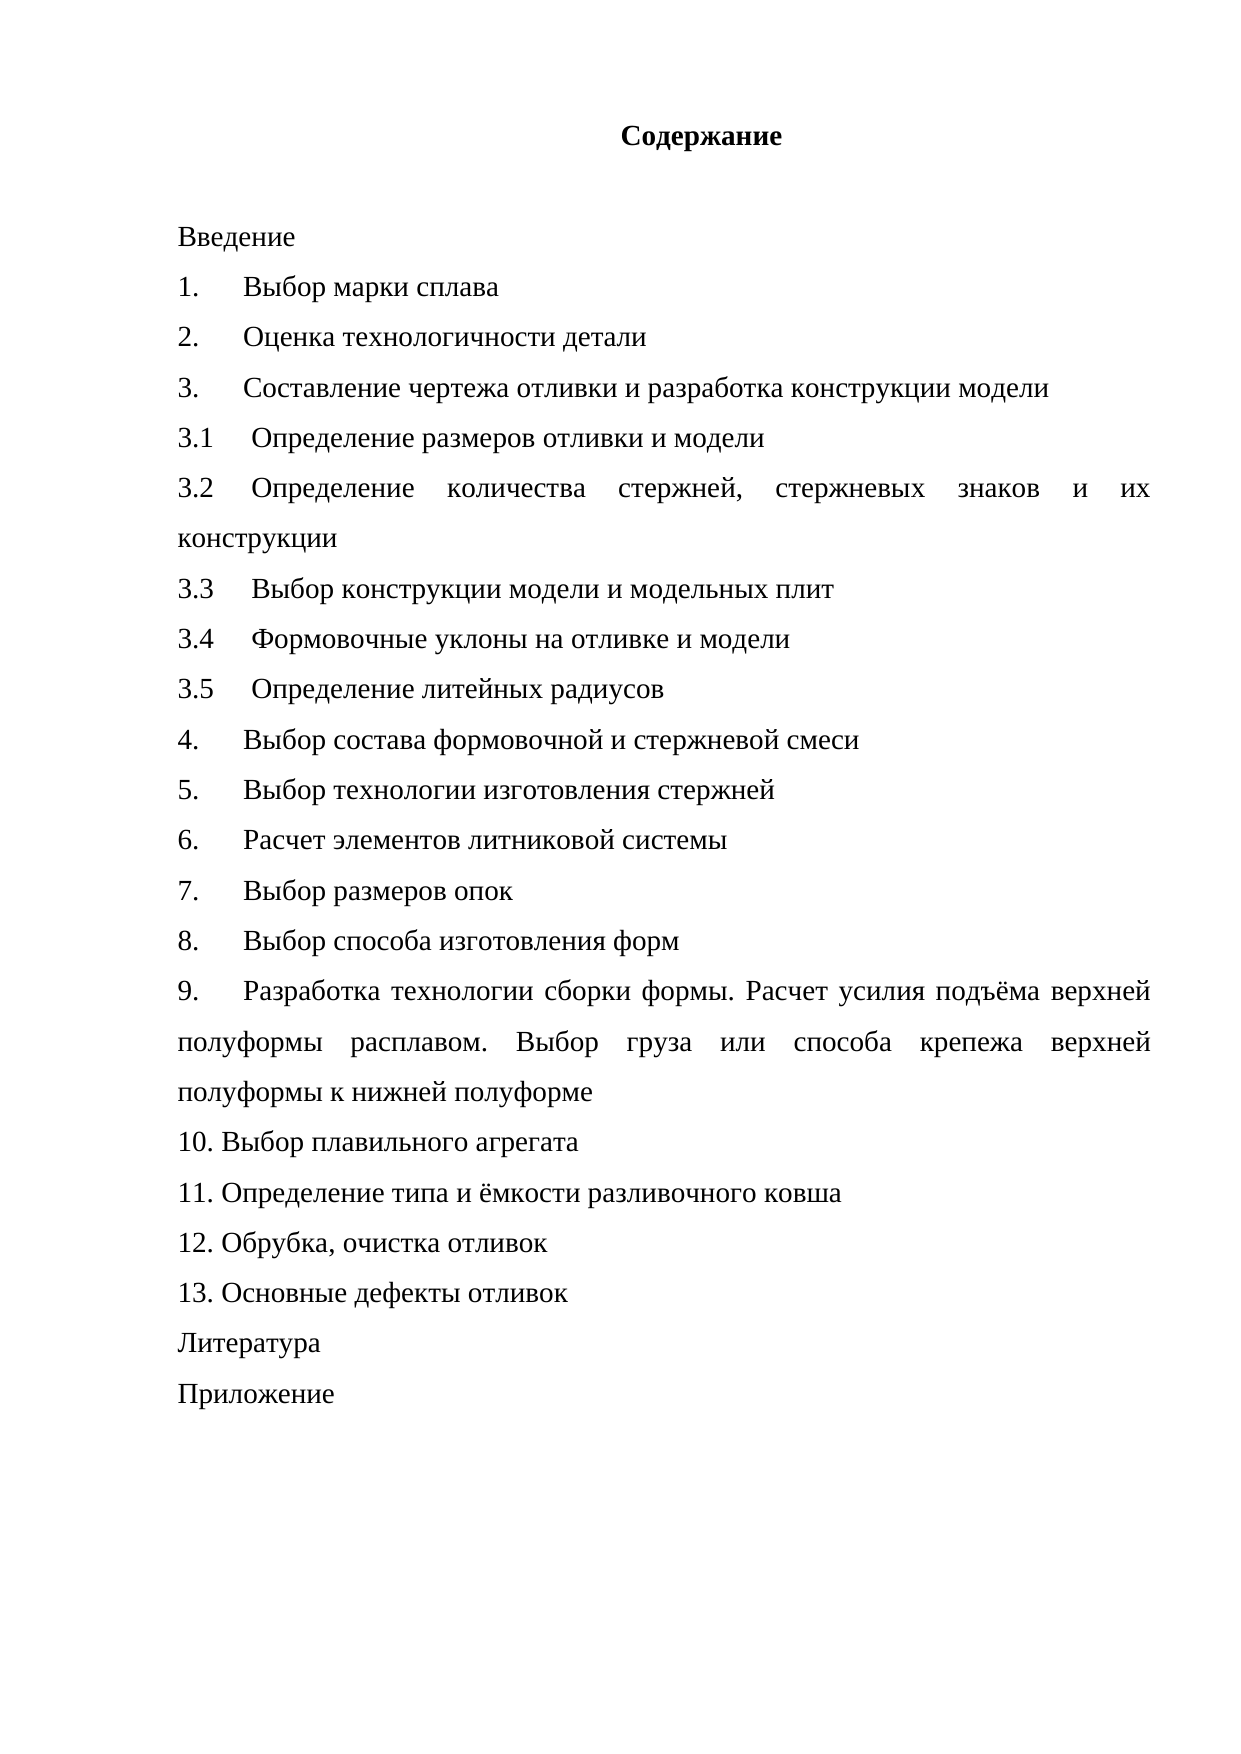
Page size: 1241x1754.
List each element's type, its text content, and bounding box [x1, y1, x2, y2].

text Приложение [177, 1376, 1152, 1409]
subtitle Введение [177, 219, 1152, 252]
list Формовочные уклоны на отливке и модели [177, 621, 1152, 655]
list Выбор технологии изготовления стержней [177, 772, 1152, 806]
text 11. Определение типа и ёмкости разливочного ковша [177, 1175, 1152, 1208]
text 13. Основные дефекты отливок [177, 1275, 1152, 1309]
list Разработка технологии сборки формы. Расчет усилия подъёма верхней полуформы расплавом. Выбор груза или способа крепежа верхней полуформы к нижней полуформе [177, 973, 1152, 1108]
text 12. Обрубка, очистка отливок [177, 1225, 1152, 1258]
list Оценка технологичности детали [177, 319, 1152, 353]
list Составление чертежа отливки и разработка конструкции модели [177, 370, 1152, 403]
list Выбор марки сплава [177, 269, 1152, 303]
text Содержание [177, 118, 1152, 152]
list Определение литейных радиусов [177, 672, 1152, 705]
list Выбор конструкции модели и модельных плит [177, 571, 1152, 604]
list Выбор способа изготовления форм [177, 923, 1152, 957]
list Выбор состава формовочной и стержневой смеси [177, 722, 1152, 755]
list Выбор размеров опок [177, 873, 1152, 906]
list Расчет элементов литниковой системы [177, 822, 1152, 856]
list Определение количества стержней, стержневых знаков и их конструкции [177, 470, 1152, 554]
text Литература [177, 1326, 1152, 1359]
list Определение размеров отливки и модели [177, 420, 1152, 453]
text 10. Выбор плавильного агрегата [177, 1124, 1152, 1158]
